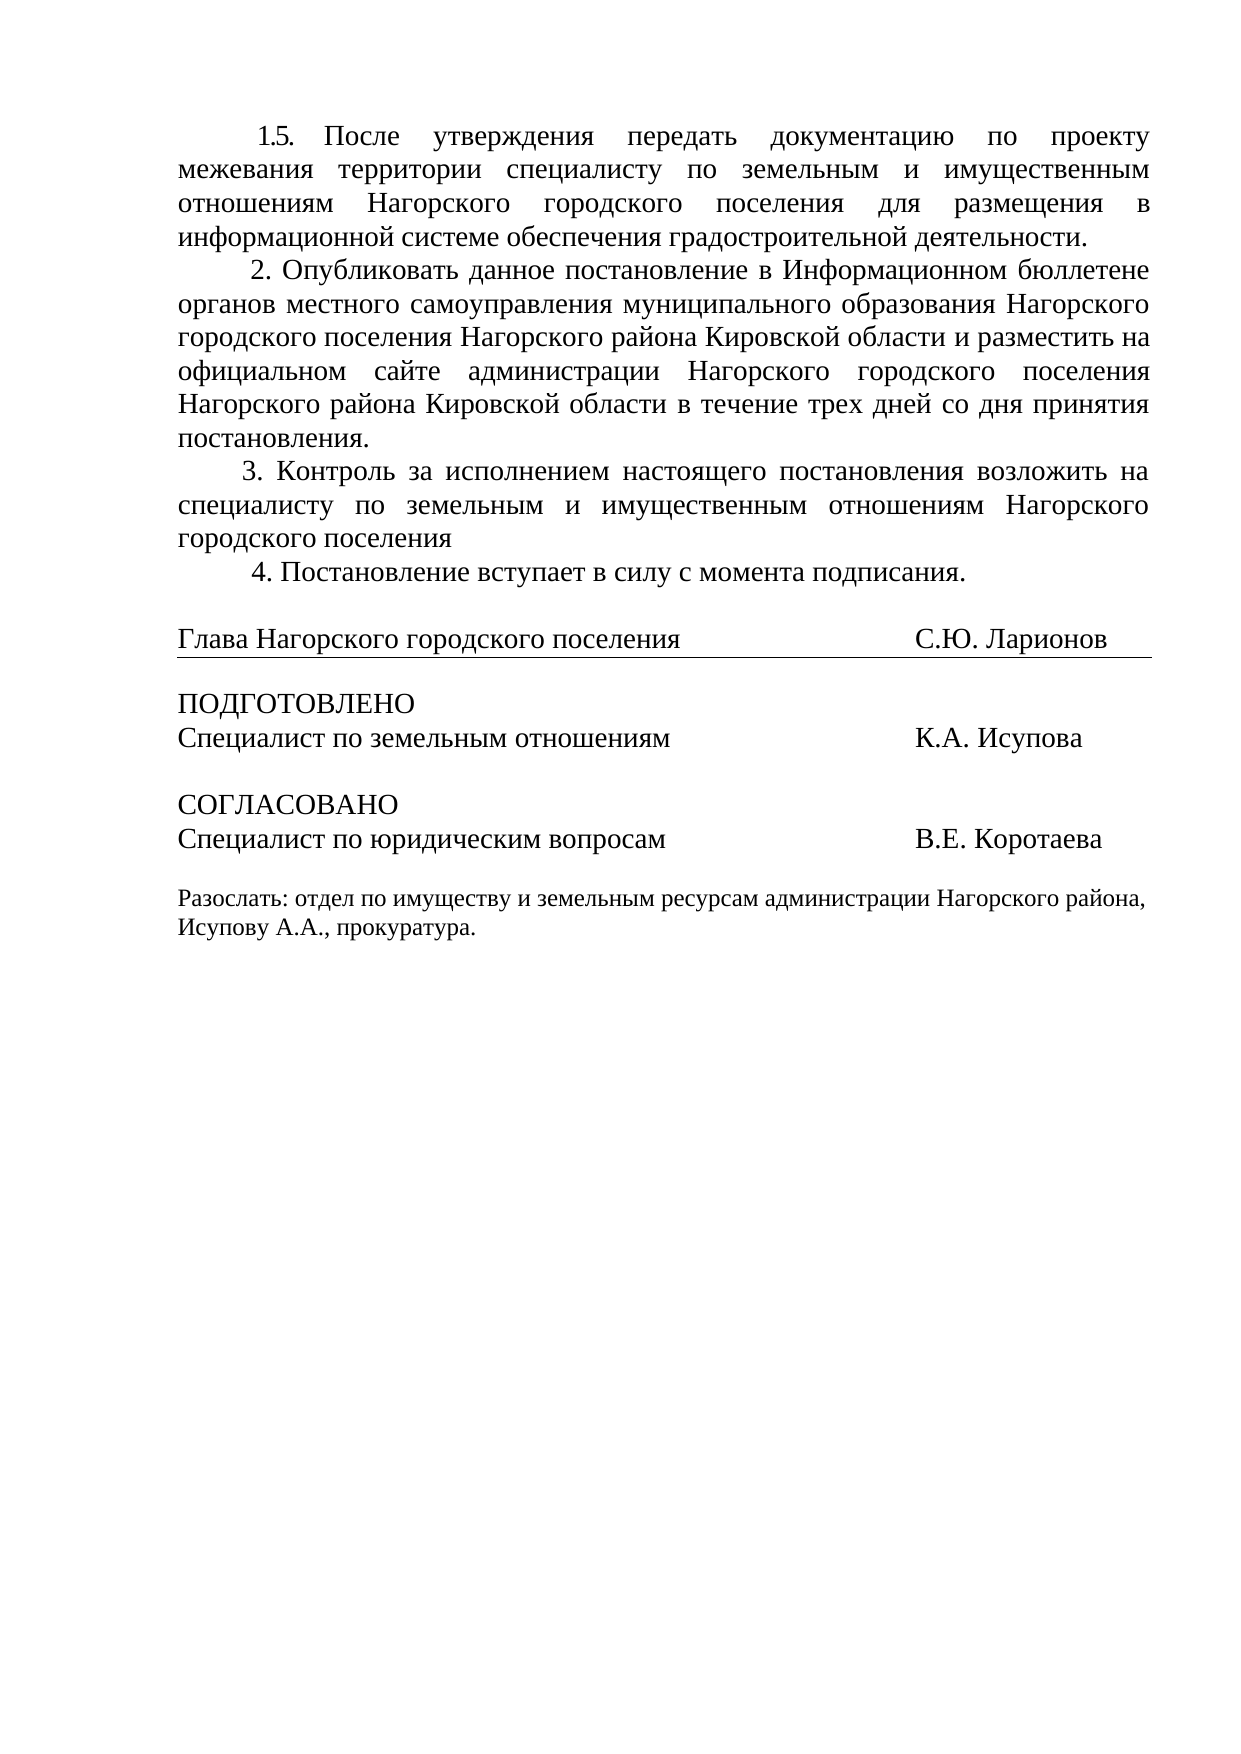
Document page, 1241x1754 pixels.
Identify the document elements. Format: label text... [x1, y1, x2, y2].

text ПОДГОТОВЛЕНО [177, 687, 1152, 720]
text 4. Постановление вступает в силу с момента подписания. [177, 554, 1152, 588]
text Специалист по земельным отношениям К.А. Исупова [177, 720, 1152, 754]
text Специалист по юридическим вопросам В.Е. Коротаева [177, 821, 1152, 854]
text Глава Нагорского городского поселения С.Ю. Ларионов [177, 621, 1152, 657]
text Разослать: отдел по имуществу и земельным ресурсам администрации Нагорского района, Исупову А.А., прокуратура. [177, 883, 1152, 941]
text 3. Контроль за исполнением настоящего постановления возложить на специалисту по земельным и имущественным отношениям Нагорского городского поселения [178, 453, 1150, 554]
text 1.5. После утверждения передать документацию по проекту межевания территории специалисту по земельным и имущественным отношениям Нагорского городского поселения для размещения в информационной системе обеспечения градостроительной деятельности. [178, 118, 1151, 252]
text 2. Опубликовать данное постановление в Информационном бюллетене органов местного самоуправления муниципального образования Нагорского городского поселения Нагорского района Кировской области и разместить на официальном сайте администрации Нагорского городского поселения Нагорского района Кировской области в течение трех дней со дня принятия постановления. [178, 252, 1150, 453]
text СОГЛАСОВАНО [177, 787, 1152, 821]
